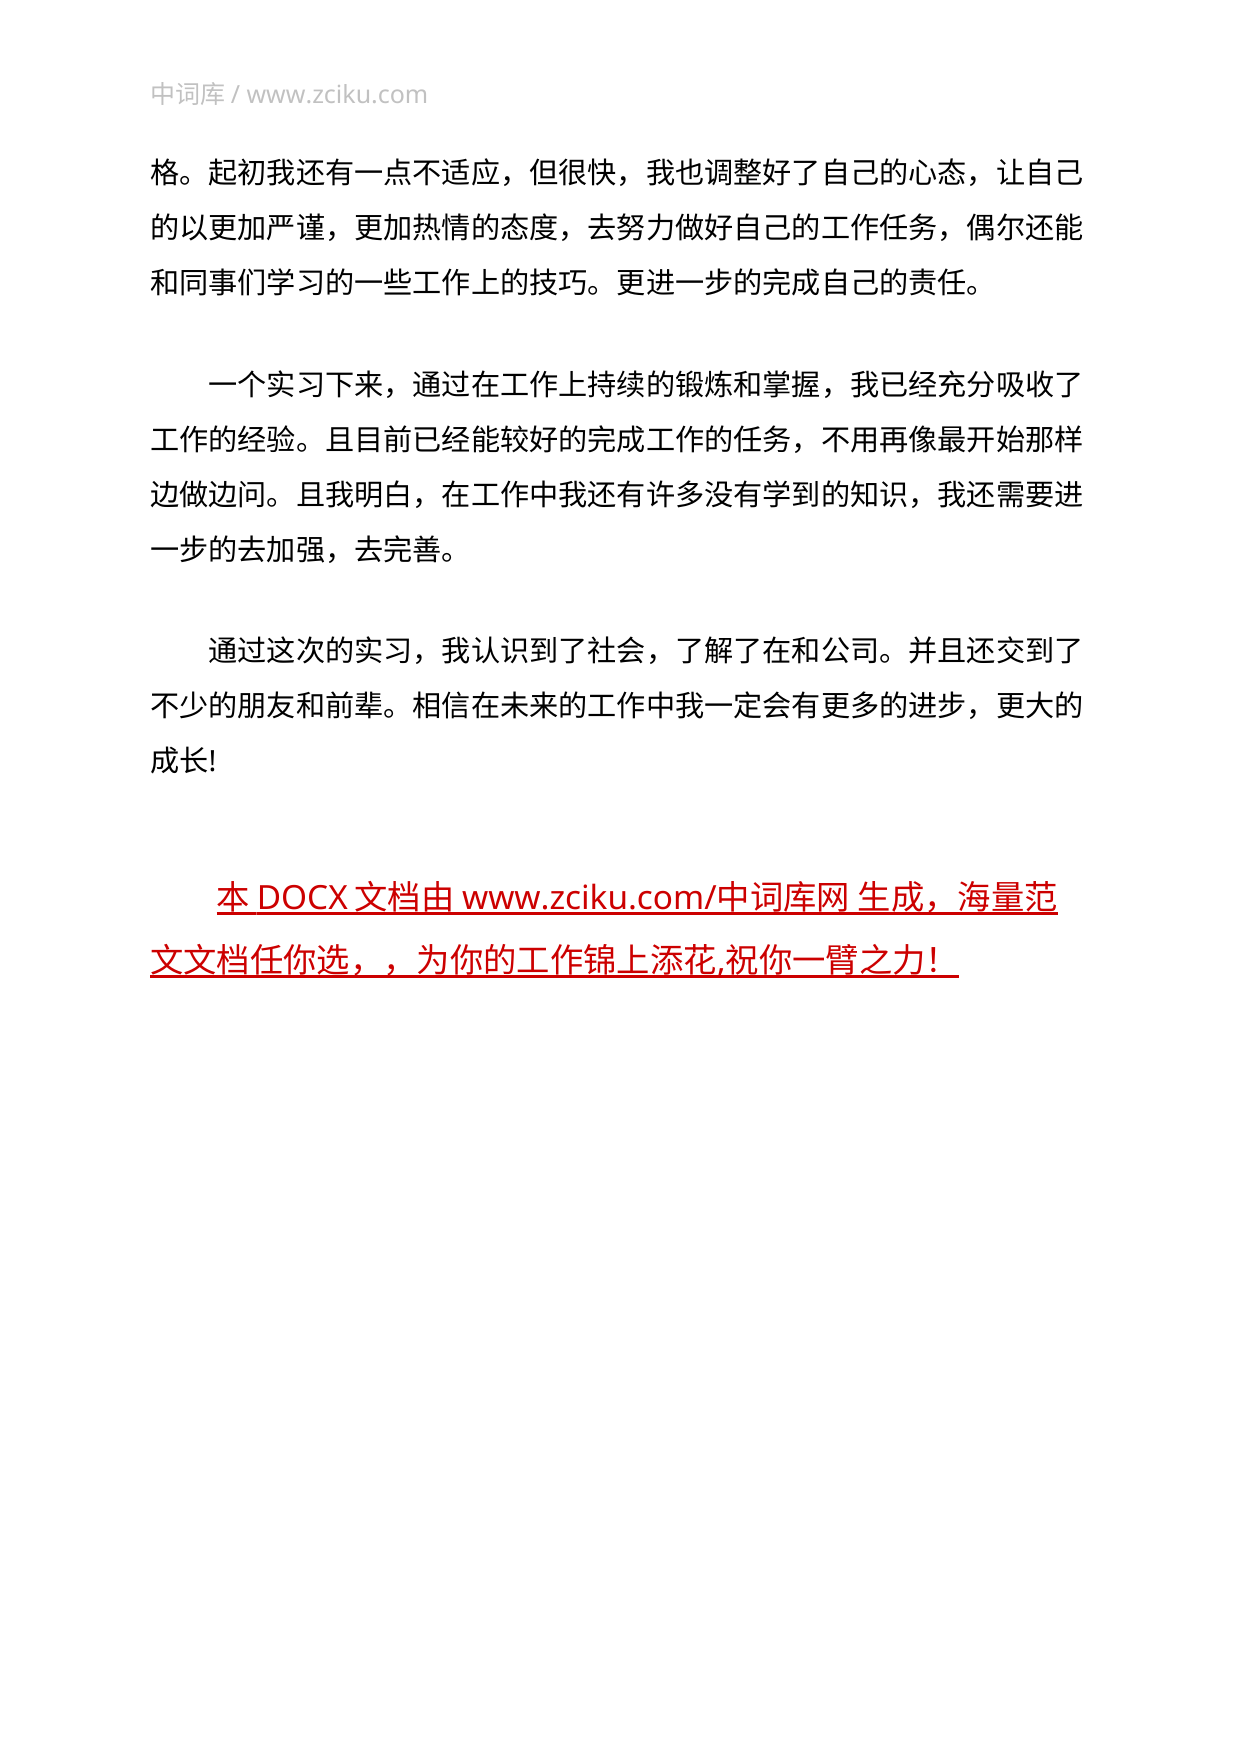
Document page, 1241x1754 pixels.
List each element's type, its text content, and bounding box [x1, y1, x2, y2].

text 一个实习下来，通过在工作上持续的锻炼和掌握，我已经充分吸收了工作的经验。且目前已经能较好的完成工作的任务，不用再像最开始那样边做边问。且我明白，在工作中我还有许多没有学到的知识，我还需要进一步的去加强，去完善。 [150, 362, 1090, 568]
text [150, 150, 1090, 302]
text 通过这次的实习，我认识到了社会，了解了在和公司。并且还交到了不少的朋友和前辈。相信在未来的工作中我一定会有更多的进步，更大的成长! [150, 628, 1090, 780]
text 本DOCX文档由 www.zciku.com/中词库网 生成，海量范文文档任你选，，为你的工作锦上添花,祝你一臂之力！ [150, 871, 1090, 982]
